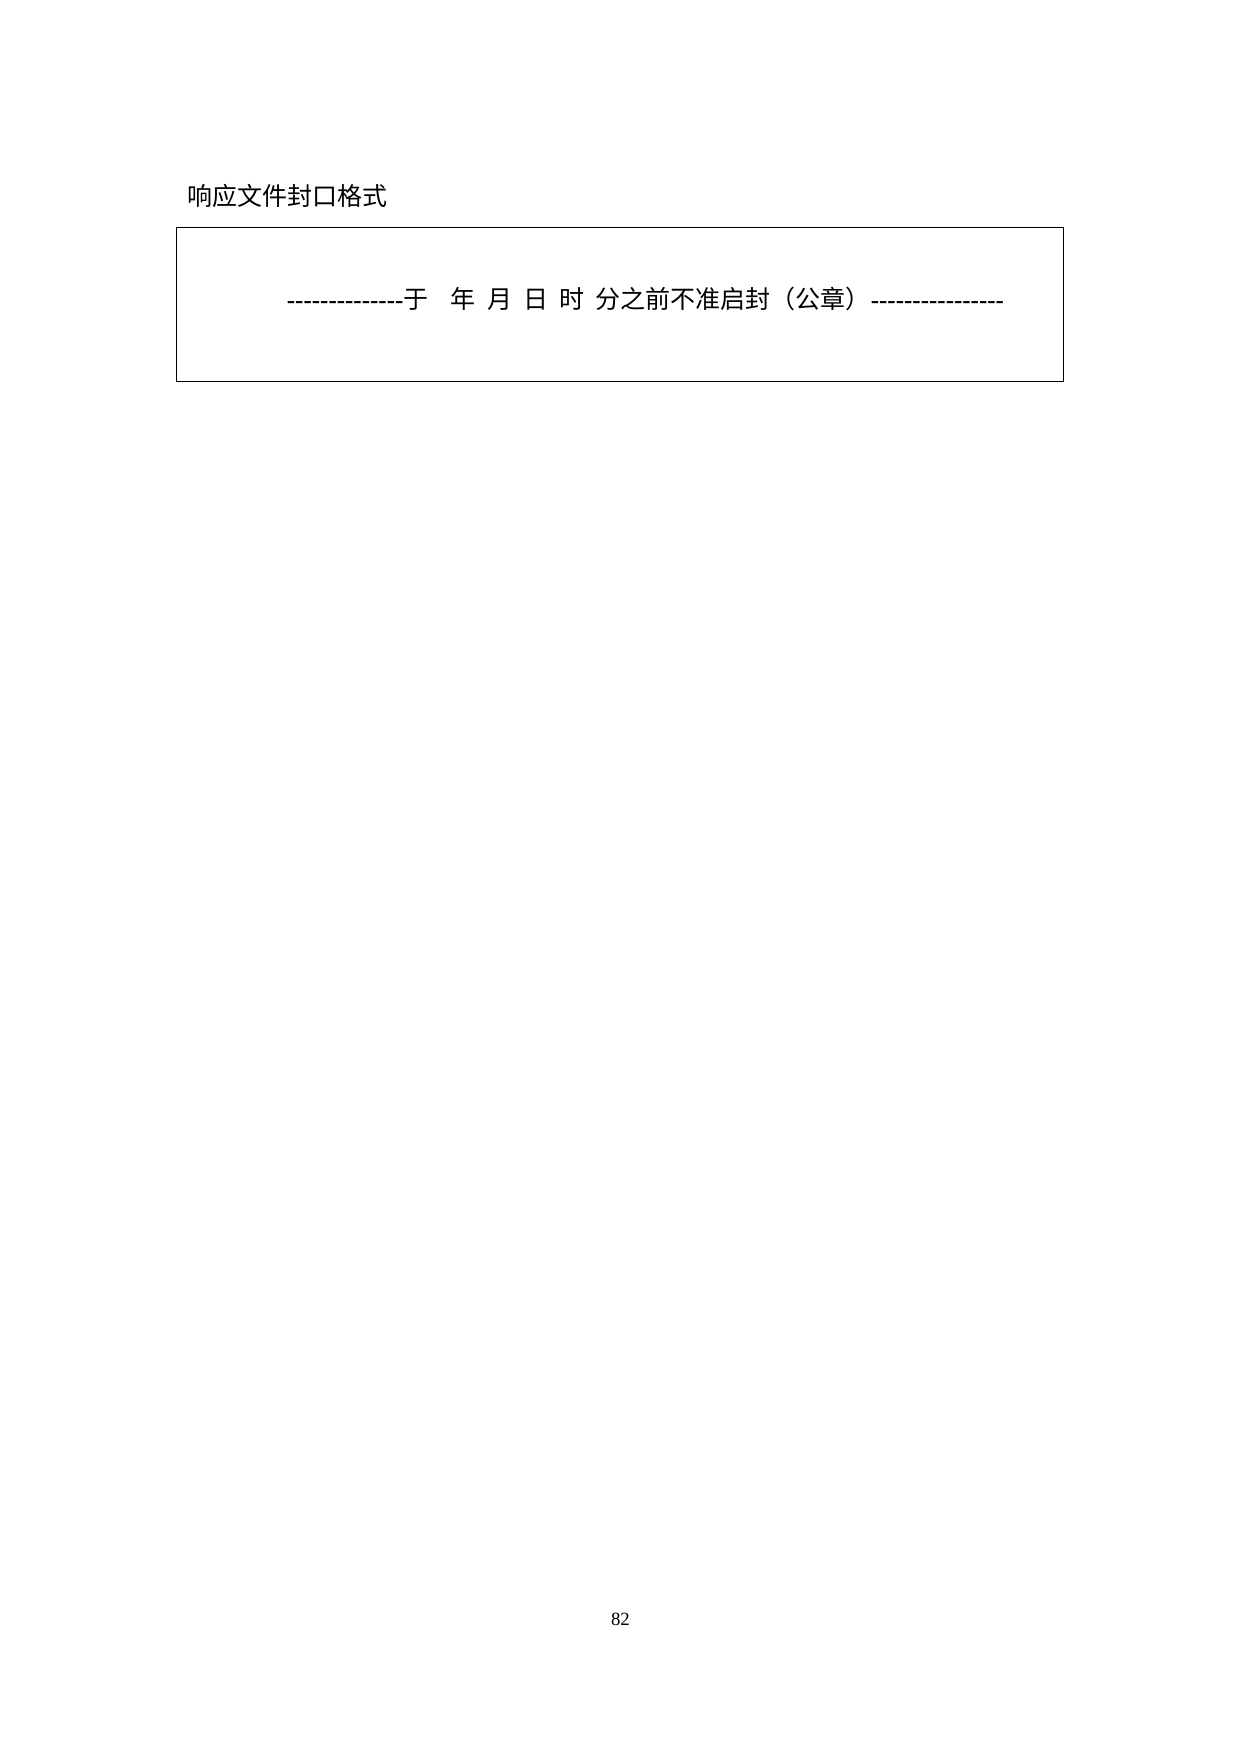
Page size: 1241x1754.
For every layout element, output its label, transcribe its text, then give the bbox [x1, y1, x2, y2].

text 响应文件封口格式 [187, 162, 1053, 227]
table_header --------------于 年 月 日 时 分之前不准启封（公章）---------------- [177, 228, 1063, 381]
